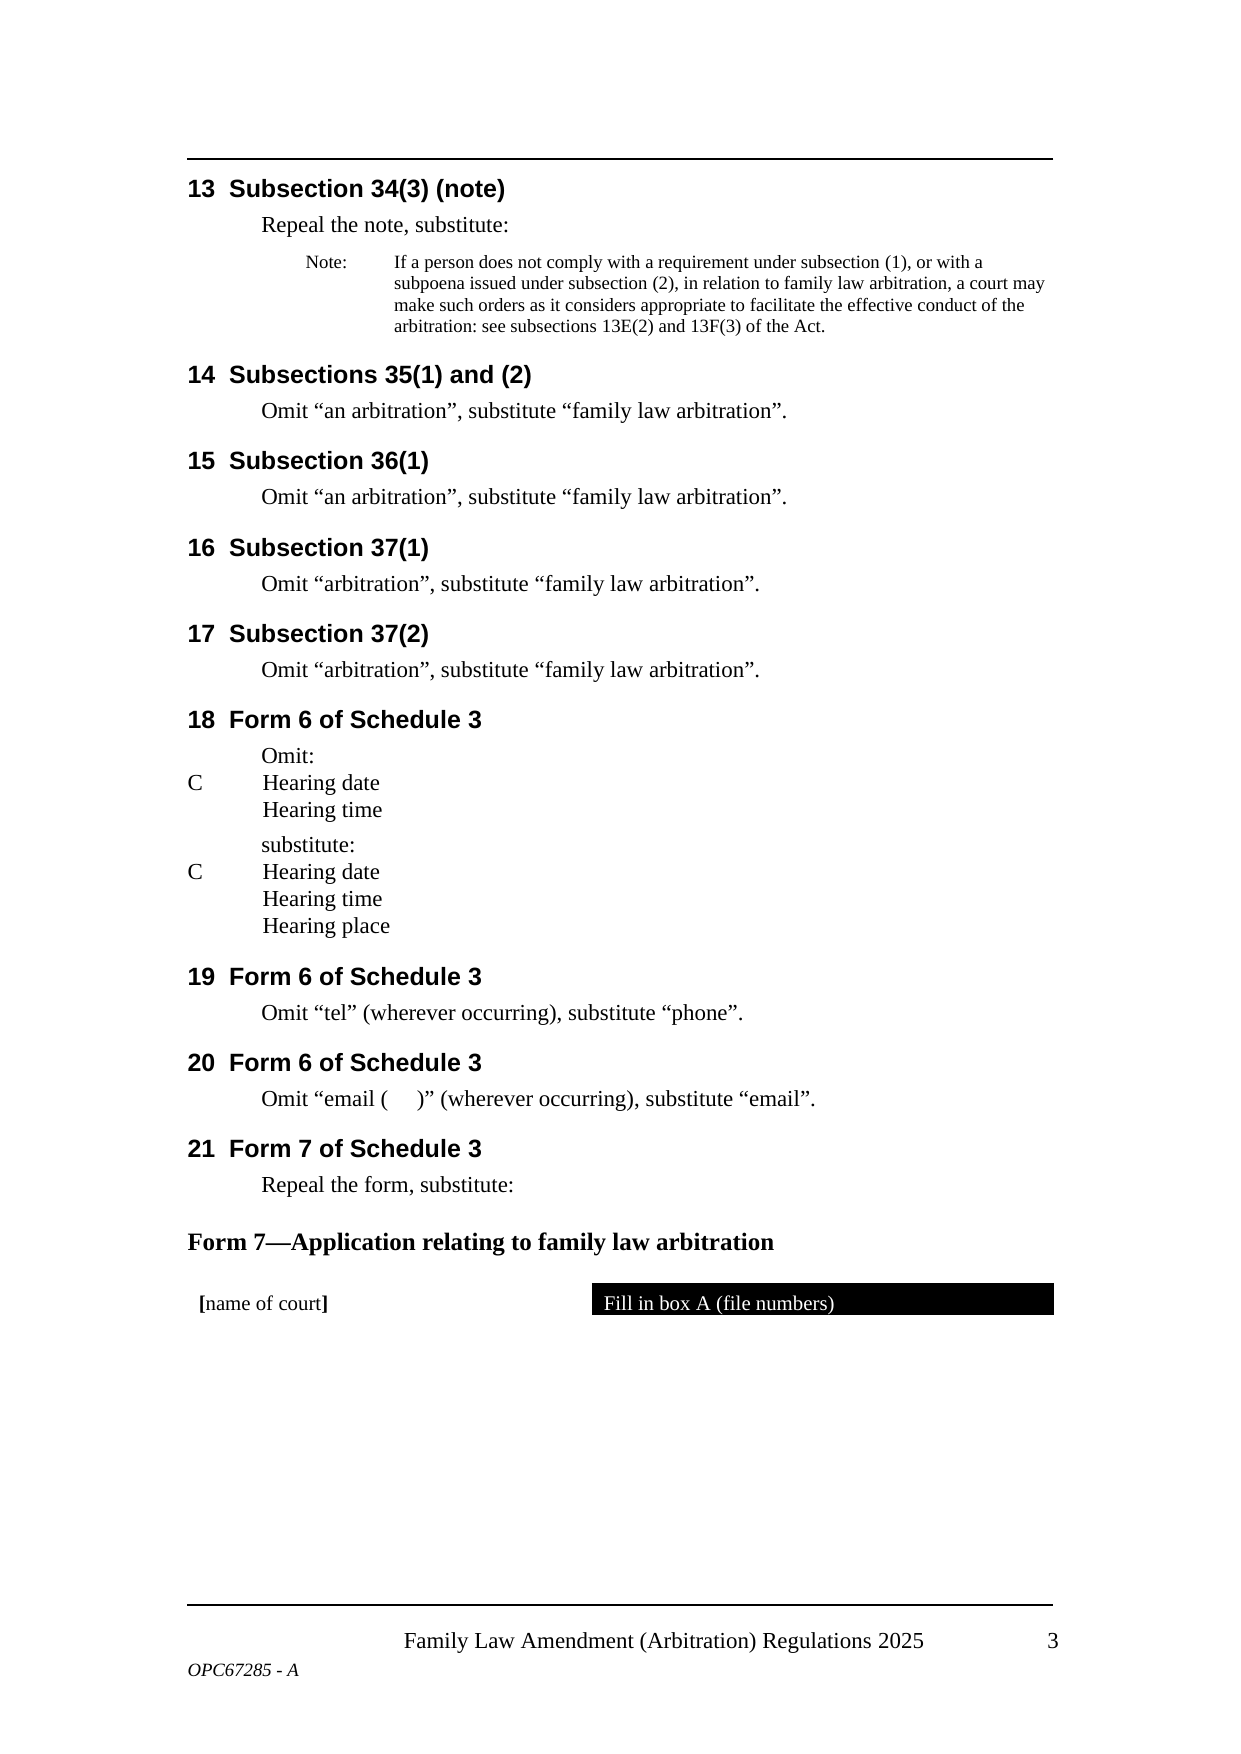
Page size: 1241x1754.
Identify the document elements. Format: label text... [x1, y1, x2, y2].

text Note: If a person does not comply with a requirement under subsection (1), or with a subpoena issued under subsection (2), in relation to family law arbitration, a court may make such orders as it considers appropriate to facilitate the effective conduct of the arbitration: see subsections 13E(2) and 13F(3) of the Act. [305, 251, 1053, 337]
text 14 Subsections 35(1) and (2) [187, 360, 1053, 388]
text Form 7—Application relating to family law arbitration [187, 1227, 1053, 1256]
text Omit “an arbitration”, substitute “family law arbitration”. [261, 397, 1053, 423]
text 19 Form 6 of Schedule 3 [187, 962, 1053, 990]
text 17 Subsection 37(2) [187, 619, 1053, 648]
text Omit “email ( )” (wherever occurring), substitute “email”. [261, 1085, 1053, 1111]
text Hearing time [187, 796, 1053, 823]
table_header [187, 1283, 592, 1315]
text Hearing place [187, 912, 1053, 939]
text Omit “arbitration”, substitute “family law arbitration”. [261, 656, 1053, 682]
text 21 Form 7 of Schedule 3 [187, 1134, 1053, 1163]
text Repeal the note, substitute: [261, 212, 1053, 238]
text Omit: [261, 742, 1053, 769]
text 15 Subsection 36(1) [187, 446, 1053, 475]
text substitute: [261, 831, 1053, 857]
text Omit “an arbitration”, substitute “family law arbitration”. [261, 483, 1053, 509]
table_header Fill in box A (file numbers) [593, 1284, 1053, 1315]
text C Hearing date [187, 857, 1053, 884]
text Omit “arbitration”, substitute “family law arbitration”. [261, 569, 1053, 596]
text 13 Subsection 34(3) (note) [187, 174, 1053, 203]
text 16 Subsection 37(1) [187, 532, 1053, 561]
text 20 Form 6 of Schedule 3 [187, 1048, 1053, 1077]
text Hearing time [187, 884, 1053, 912]
text Repeal the form, substitute: [261, 1171, 1053, 1198]
text 18 Form 6 of Schedule 3 [187, 705, 1053, 734]
text C Hearing date [187, 769, 1053, 796]
text Omit “tel” (wherever occurring), substitute “phone”. [261, 999, 1053, 1025]
